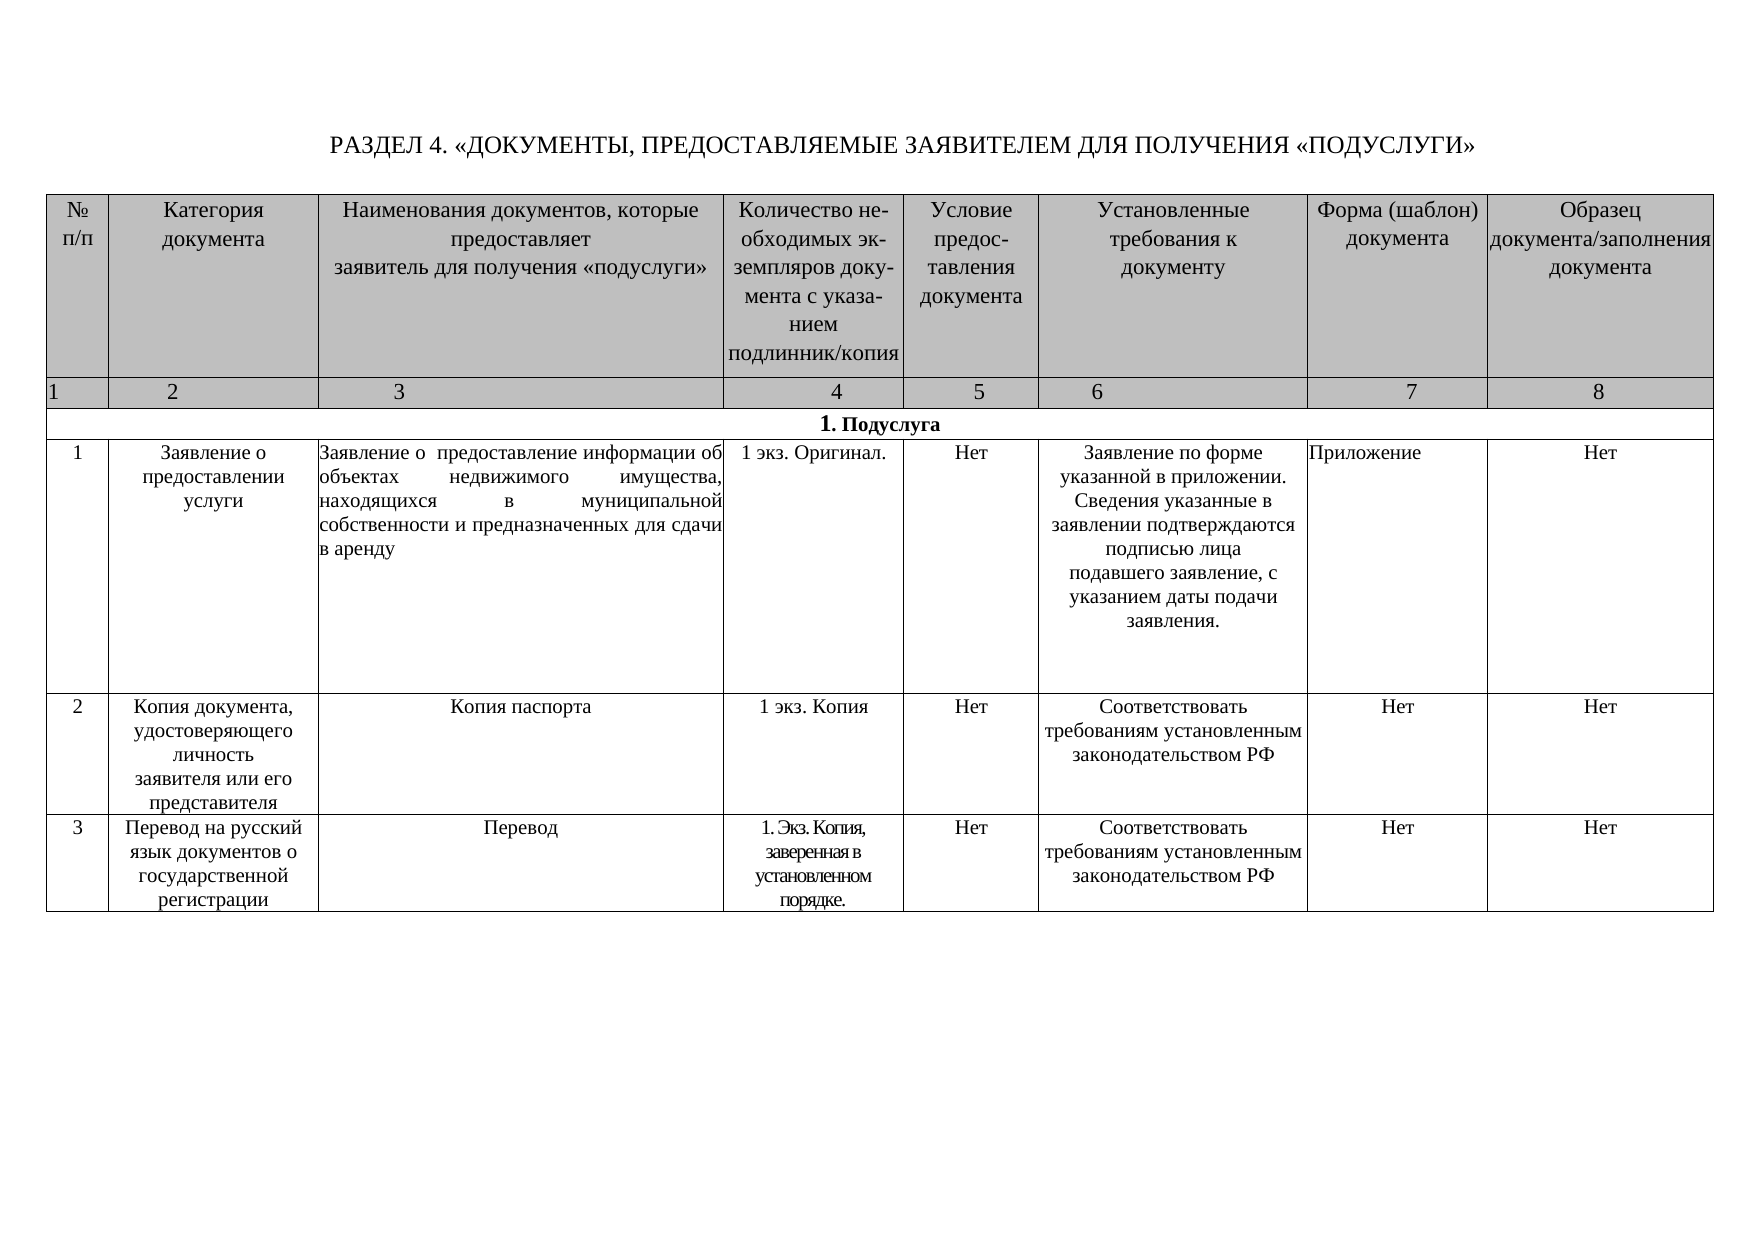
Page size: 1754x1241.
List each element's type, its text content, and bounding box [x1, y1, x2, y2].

table_cell Заявление о предоставлении услуги [109, 440, 318, 692]
table_cell 1 экз. Копия [724, 694, 903, 814]
table_cell 1 [47, 440, 108, 692]
table_cell Соответствовать требованиям установленным законодательством РФ [1039, 694, 1307, 814]
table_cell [109, 815, 318, 911]
table_cell Нет [1488, 815, 1713, 911]
table_cell Копия документа, удостоверяющего личность заявителя или его представителя [109, 694, 318, 814]
table_cell Нет [1488, 694, 1713, 814]
table_cell 1. Подуслуга [47, 409, 1713, 438]
table_cell Нет [904, 440, 1038, 692]
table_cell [724, 815, 903, 911]
table_cell Приложение [1308, 440, 1487, 692]
table_header Наименования документов, которые предоставляет заявитель для получения «подуслуги» [319, 195, 723, 377]
table_header Форма (шаблон) документа [1308, 195, 1487, 377]
table_cell Нет [1488, 440, 1713, 692]
table_cell 5 [904, 378, 1038, 408]
table_cell Нет [1308, 694, 1487, 814]
table_cell Заявление по форме указанной в приложении. Сведения указанные в заявлении подтверждаются подписью лица подавшего заявление, с указанием даты подачи заявления. [1039, 440, 1307, 692]
table_header Количество необходимых экземпляров документа с указанием подлинник/копия [724, 195, 903, 377]
table_header Образец документа/заполнения документа [1488, 195, 1713, 377]
table_cell Копия паспорта [319, 694, 723, 814]
table_cell 7 [1308, 378, 1487, 408]
table_cell 4 [724, 378, 903, 408]
table_cell 8 [1488, 378, 1713, 408]
table_header Установленные требования к документу [1039, 195, 1307, 377]
table_cell 3 [47, 815, 108, 911]
table_cell 3 [319, 378, 723, 408]
table_header № п/п [47, 195, 108, 377]
table_cell Нет [904, 815, 1038, 911]
table_cell Нет [904, 694, 1038, 814]
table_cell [1039, 815, 1307, 911]
table_header Условие предоставления документа [904, 195, 1038, 377]
table_cell Перевод [319, 815, 723, 911]
table_header Категория документа [109, 195, 318, 377]
text РАЗДЕЛ 4. «ДОКУМЕНТЫ, ПРЕДОСТАВЛЯЕМЫЕ ЗАЯВИТЕЛЕМ ДЛЯ ПОЛУЧЕНИЯ «ПОДУСЛУГИ» [81, 131, 1724, 159]
table_cell 1 экз. Оригинал. [724, 440, 903, 692]
table_cell 2 [47, 694, 108, 814]
table_cell Нет [1308, 815, 1487, 911]
table_cell 1 [47, 378, 108, 408]
table_cell 6 [1039, 378, 1307, 408]
table_cell 2 [109, 378, 318, 408]
table_cell Заявление о предоставление информации об объектах недвижимого имущества, находящихся в муниципальной собственности и предназначенных для сдачи в аренду [319, 440, 723, 692]
